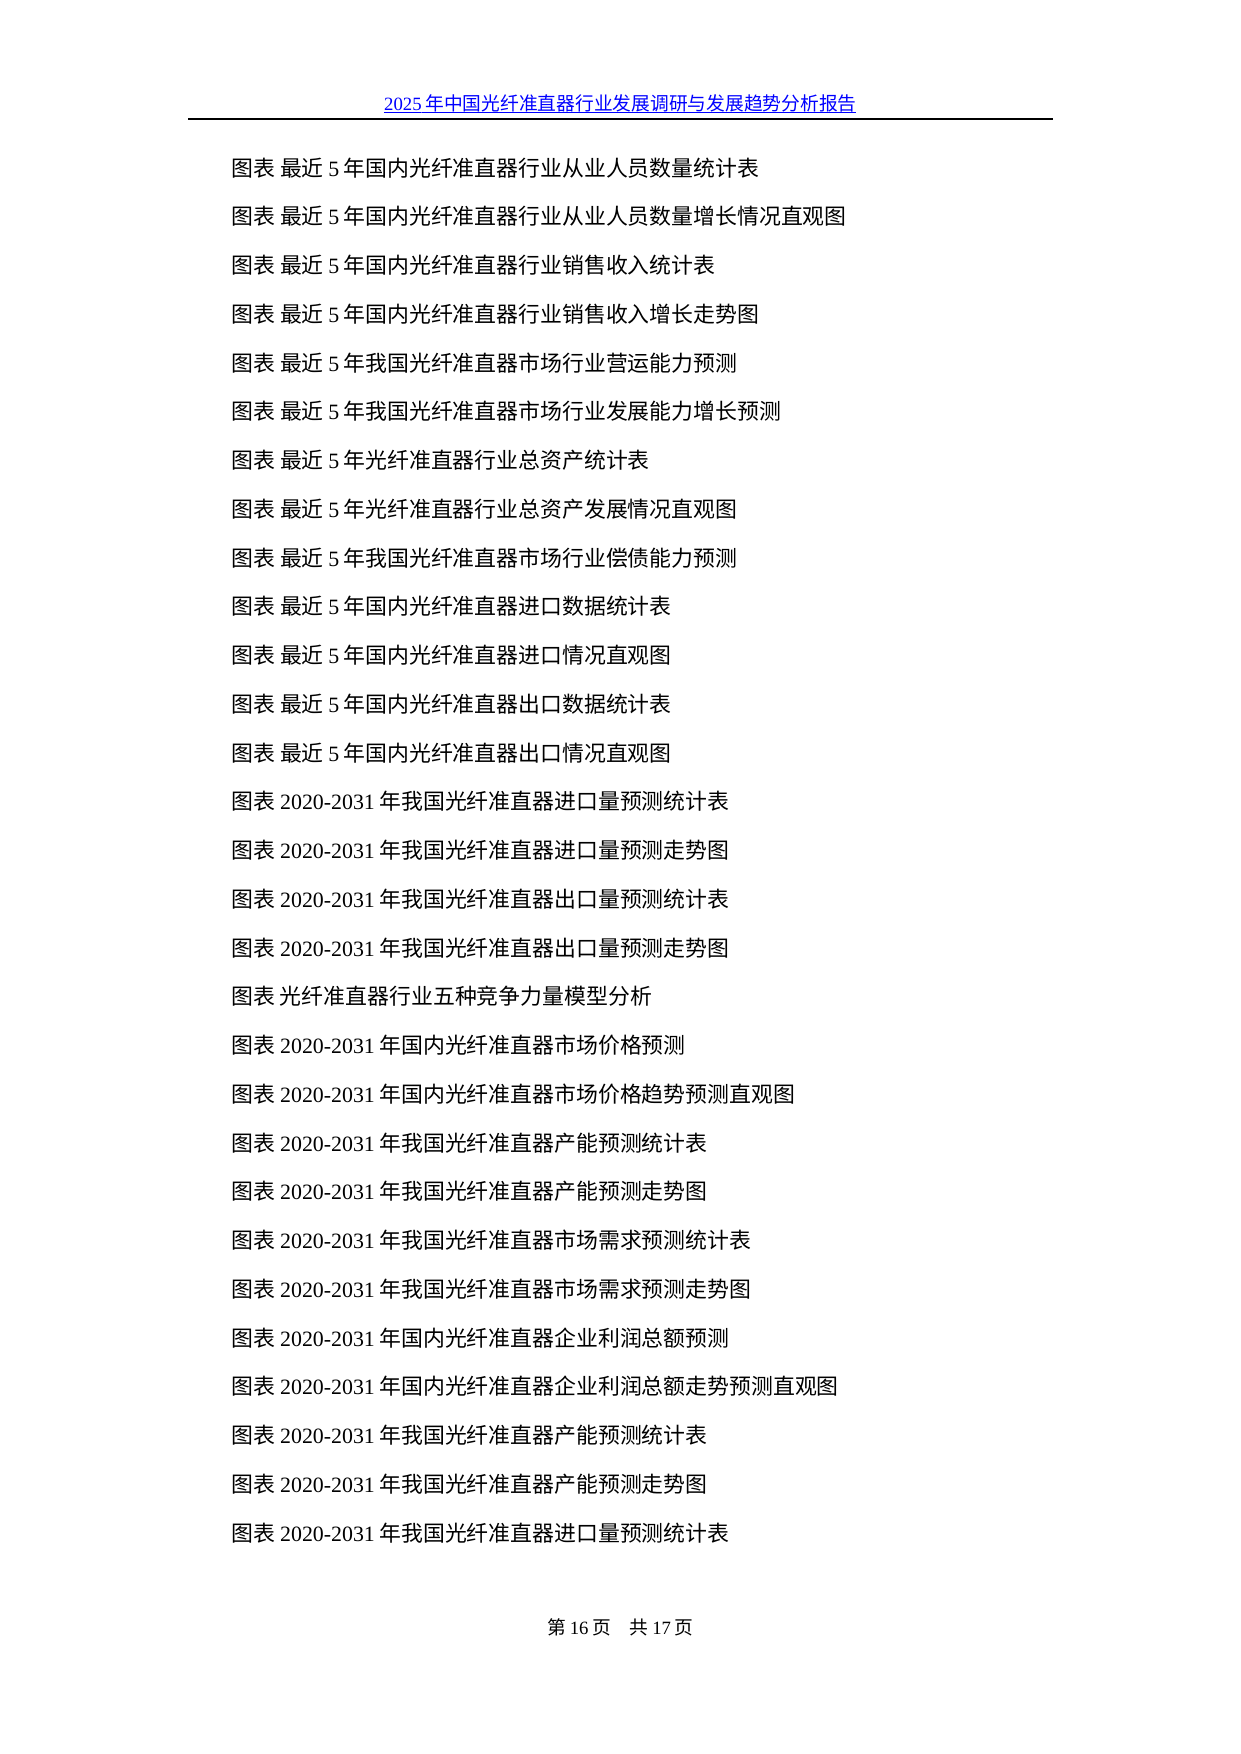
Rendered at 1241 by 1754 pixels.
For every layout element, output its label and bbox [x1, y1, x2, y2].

text [187, 150, 1053, 1548]
